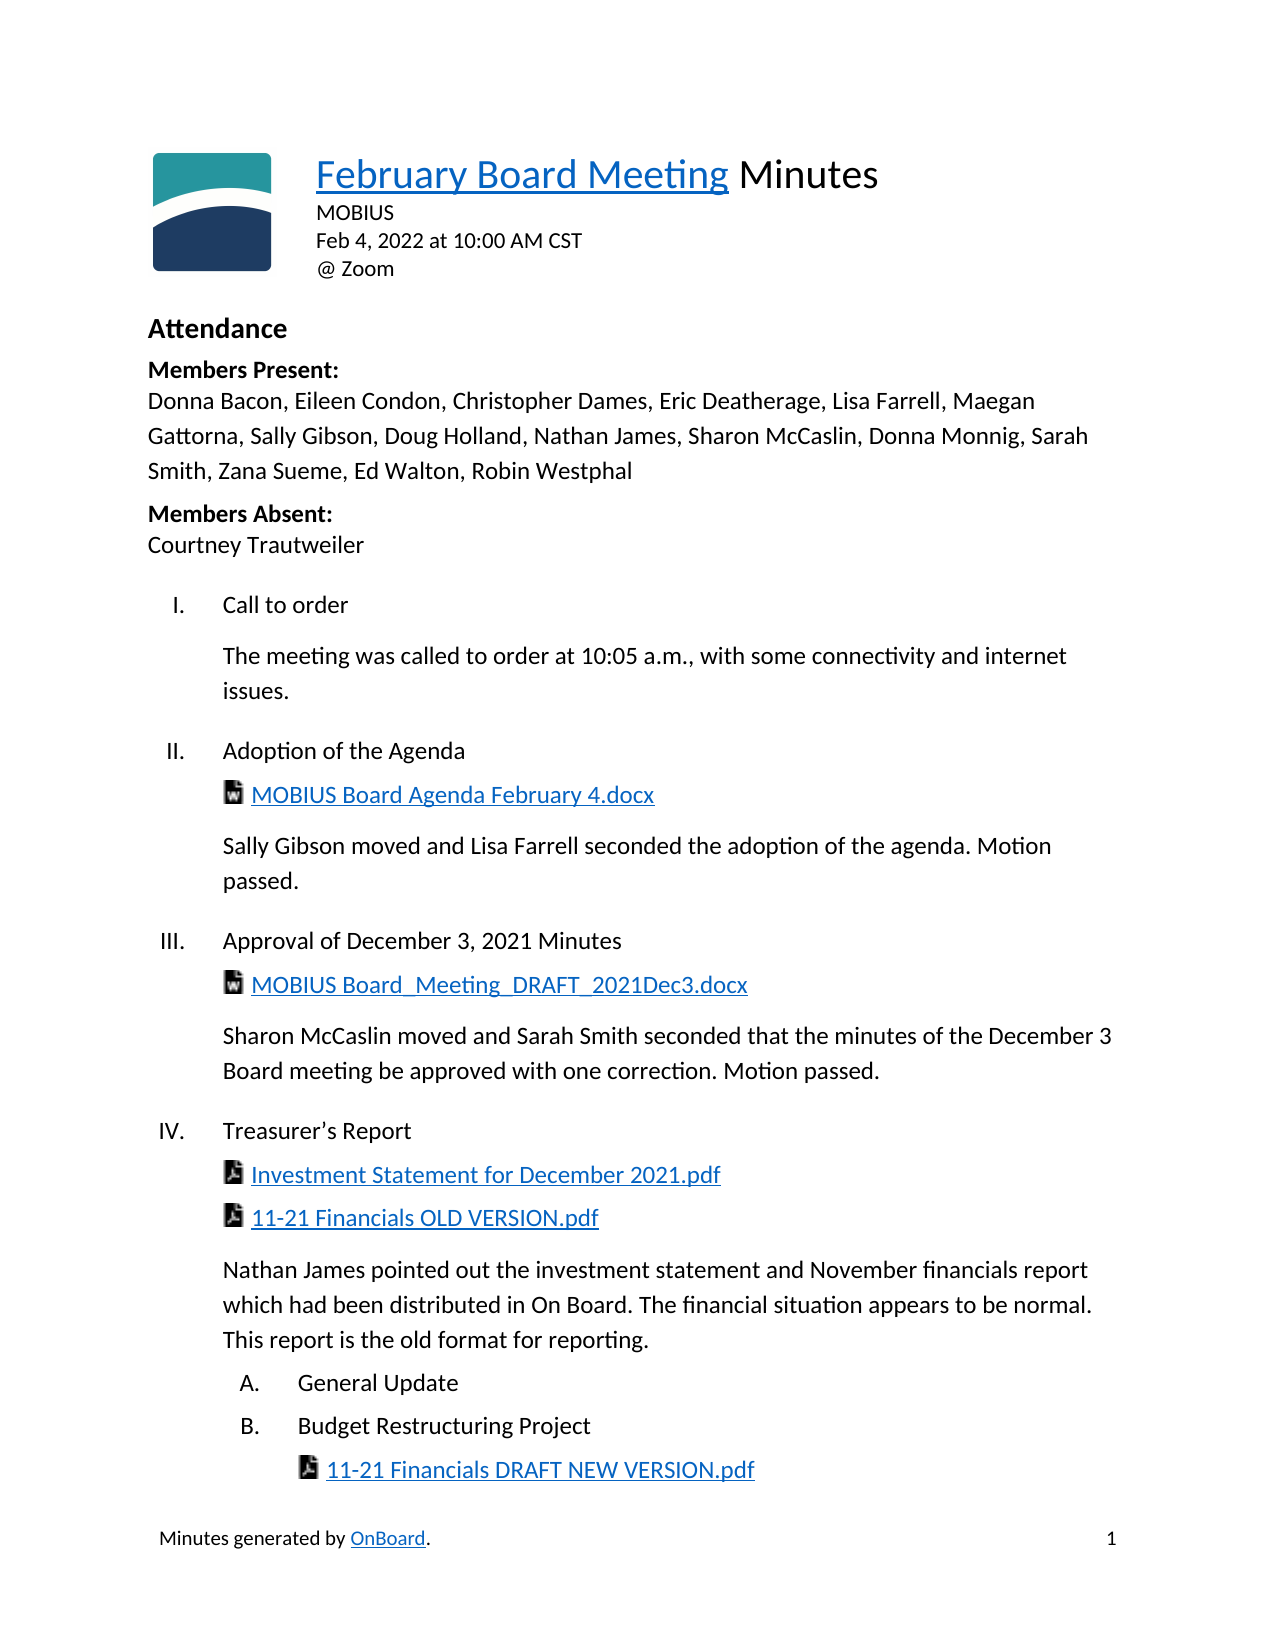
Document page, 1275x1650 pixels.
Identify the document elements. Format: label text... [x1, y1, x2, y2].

list Adoption of the Agenda [185, 736, 1127, 766]
text @ Zoom [148, 254, 1127, 282]
text Courtney Trautweiler [148, 529, 1127, 559]
picture [147, 147, 277, 277]
text Members Absent: [148, 498, 1127, 529]
list Approval of December 3, 2021 Minutes [185, 926, 1127, 956]
text MOBIUS Board Agenda February 4.docx [223, 779, 1127, 809]
text Attendance [148, 311, 1127, 346]
text Investment Statement for December 2021.pdf [223, 1159, 1127, 1189]
text MOBIUS Board_Meeting_DRAFT_2021Dec3.docx [223, 969, 1127, 999]
text Feb 4, 2022 at 10:00 AM CST [277, 226, 1127, 254]
text Nathan James pointed out the investment statement and November financials report which had been distributed in On Board. The financial situation appears to be normal. This report is the old format for reporting. [223, 1254, 1127, 1354]
text Sharon McCaslin moved and Sarah Smith seconded that the minutes of the December 3 Board meeting be approved with one correction. Motion passed. [223, 1021, 1127, 1086]
text 11-21 Financials DRAFT NEW VERSION.pdf [298, 1454, 1127, 1484]
list Treasurer’s Report [185, 1116, 1127, 1146]
list General Update [260, 1367, 1127, 1398]
text Donna Bacon, Eileen Condon, Christopher Dames, Eric Deatherage, Lisa Farrell, Maegan Gattorna, Sally Gibson, Doug Holland, Nathan James, Sharon McCaslin, Donna Monnig, Sarah Smith, Zana Sueme, Ed Walton, Robin Westphal [148, 385, 1127, 486]
text February Board Meeting Minutes [277, 148, 1127, 198]
text MOBIUS [277, 198, 1127, 226]
text 11-21 Financials OLD VERSION.pdf [223, 1202, 1127, 1233]
text Members Present: [148, 354, 1127, 385]
list Call to order [185, 589, 1127, 619]
text The meeting was called to order at 10:05 a.m., with some connectivity and internet issues. [223, 641, 1127, 706]
list Budget Restructuring Project [260, 1411, 1127, 1441]
text Sally Gibson moved and Lisa Farrell seconded the adoption of the agenda. Motion passed. [223, 831, 1127, 896]
